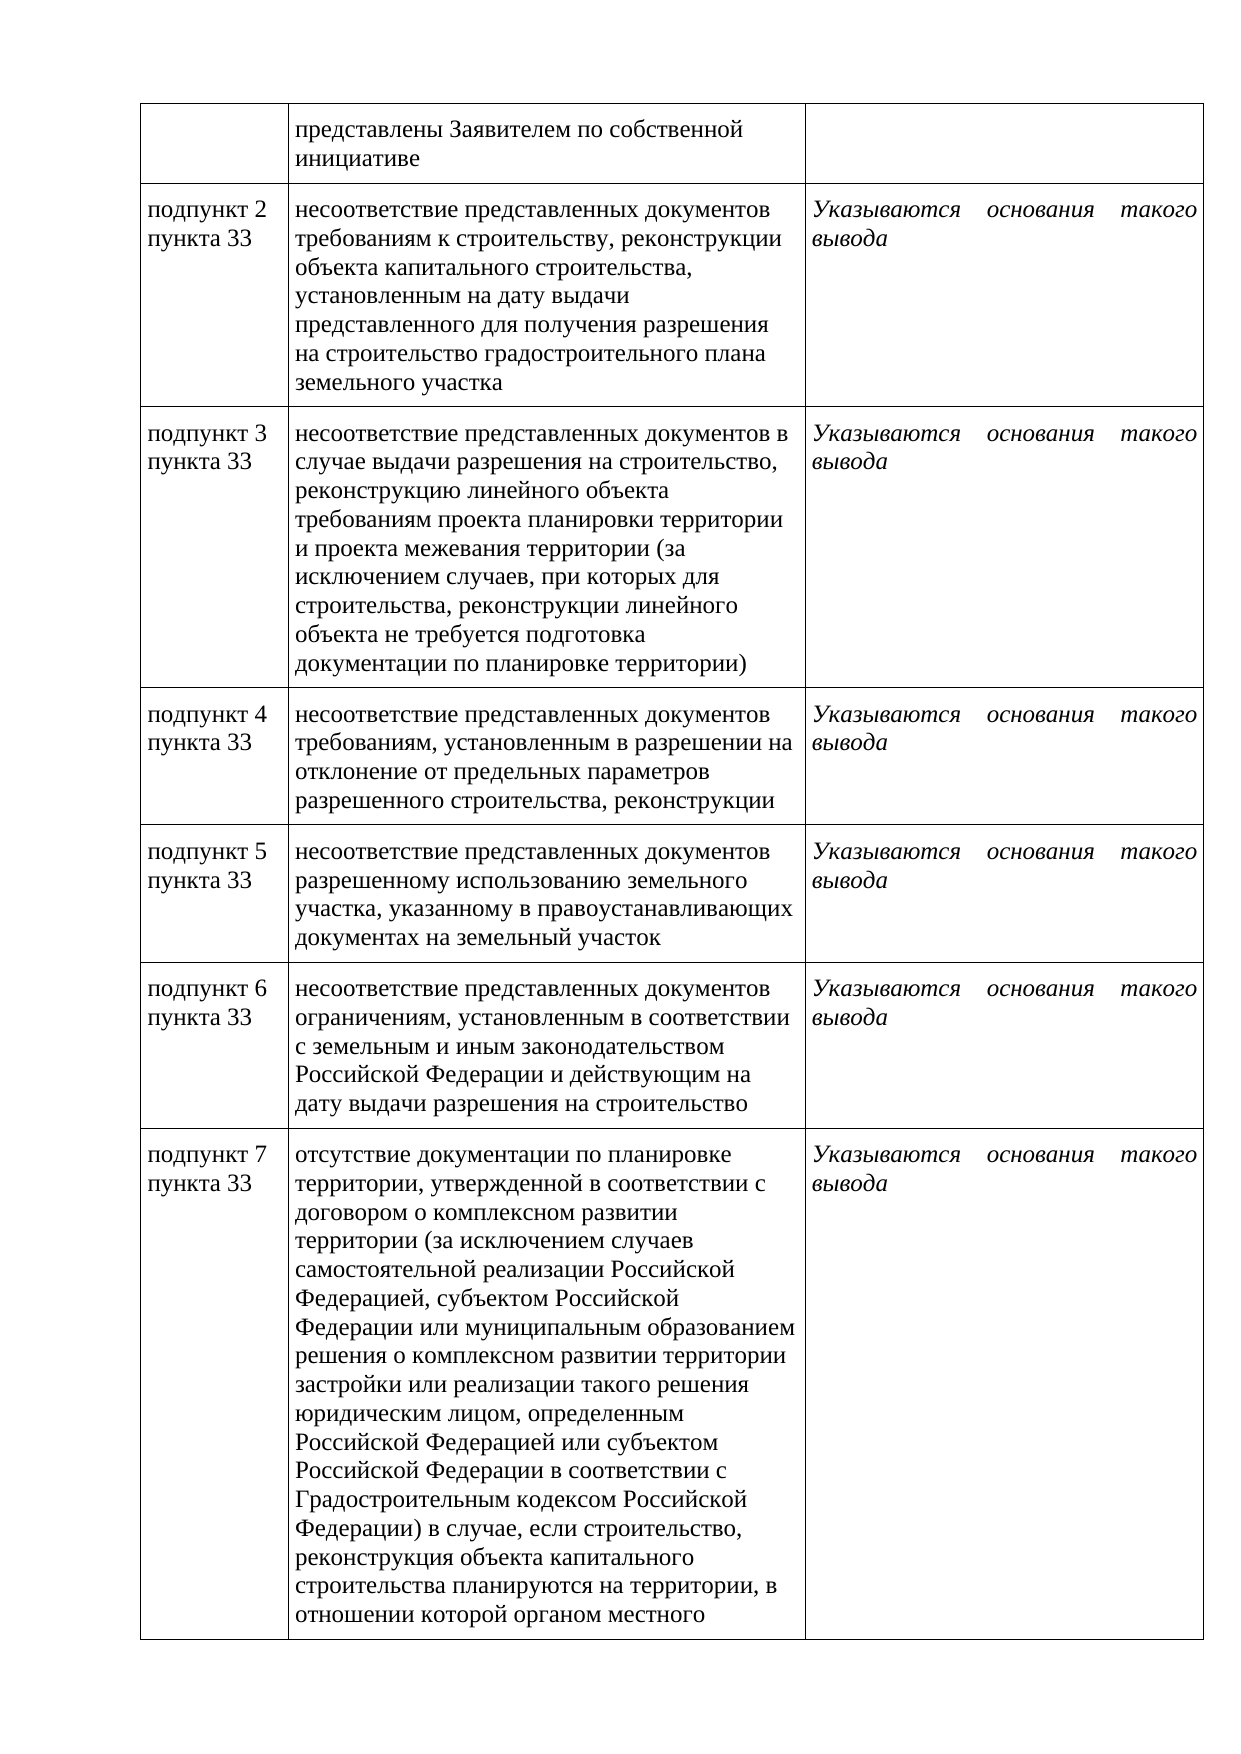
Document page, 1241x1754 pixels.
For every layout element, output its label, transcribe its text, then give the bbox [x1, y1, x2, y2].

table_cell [141, 104, 288, 182]
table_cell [289, 104, 805, 182]
table_cell подпункт 6 пункта 33 [141, 963, 288, 1128]
table_cell Указываются основания такого вывода [806, 963, 1203, 1128]
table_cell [141, 1129, 288, 1639]
table_cell Указываются основания такого вывода [806, 184, 1203, 406]
table_cell подпункт 3 пункта 33 [141, 407, 288, 687]
table_cell несоответствие представленных документов требованиям, установленным в разрешении на отклонение от предельных параметров разрешенного строительства, реконструкции [289, 688, 805, 824]
table_cell подпункт 5 пункта 33 [141, 825, 288, 962]
table_cell несоответствие представленных документов разрешенному использованию земельного участка, указанному в правоустанавливающих документах на земельный участок [289, 825, 805, 962]
table_cell Указываются основания такого вывода [806, 825, 1203, 962]
table_cell несоответствие представленных документов ограничениям, установленным в соответствии с земельным и иным законодательством Российской Федерации и действующим на дату выдачи разрешения на строительство [289, 963, 805, 1128]
table_cell несоответствие представленных документов в случае выдачи разрешения на строительство, реконструкцию линейного объекта требованиям проекта планировки территории и проекта межевания территории (за исключением случаев, при которых для строительства, реконструкции линейного объекта не требуется подготовка документации по планировке территории) [289, 407, 805, 687]
table_cell Указываются основания такого вывода [806, 407, 1203, 687]
table_cell несоответствие представленных документов требованиям к строительству, реконструкции объекта капитального строительства, установленным на дату выдачи представленного для получения разрешения на строительство градостроительного плана земельного участка [289, 184, 805, 406]
table_cell Указываются основания такого вывода [806, 688, 1203, 824]
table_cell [806, 104, 1203, 182]
table_cell подпункт 2 пункта 33 [141, 184, 288, 406]
table_cell подпункт 4 пункта 33 [141, 688, 288, 824]
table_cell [806, 1129, 1203, 1639]
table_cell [289, 1129, 805, 1639]
